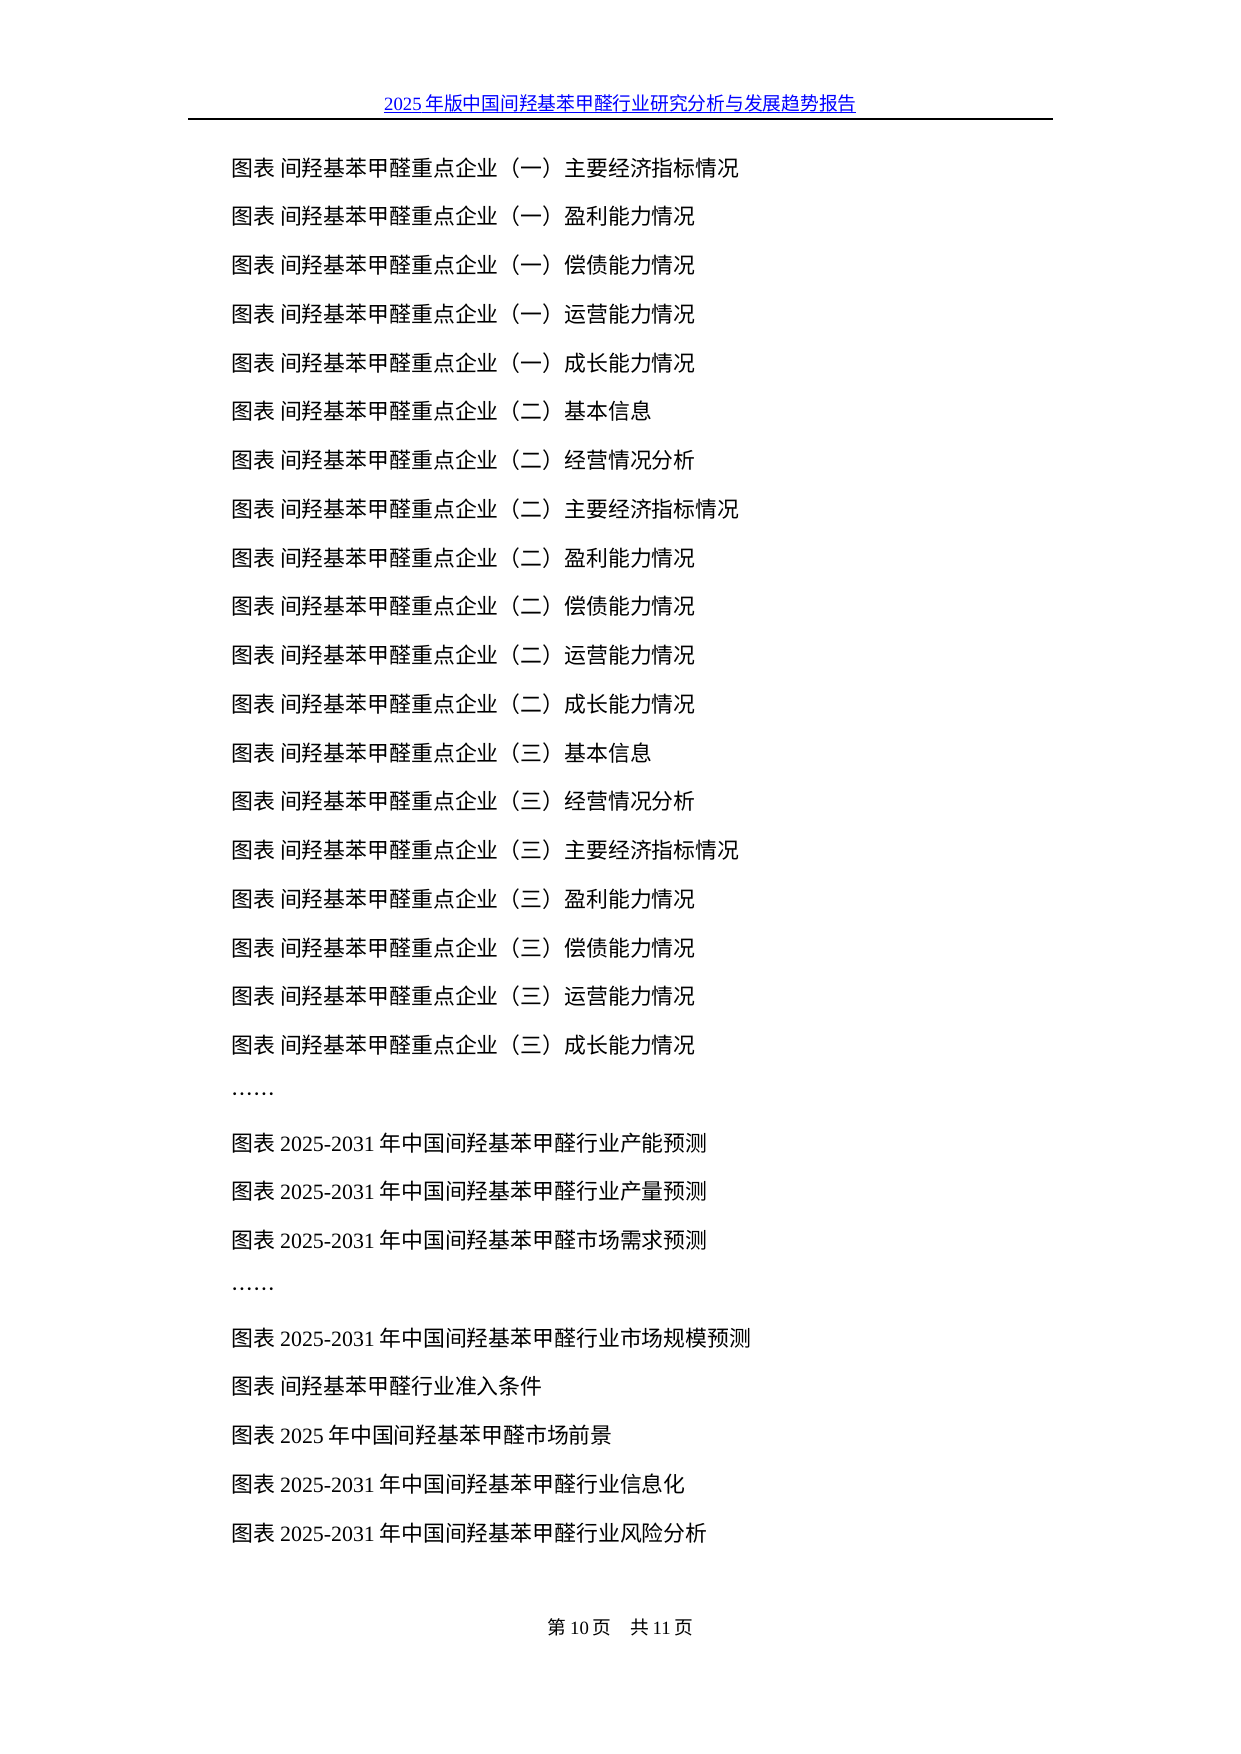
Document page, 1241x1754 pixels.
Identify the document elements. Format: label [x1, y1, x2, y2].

text [187, 150, 1053, 1548]
